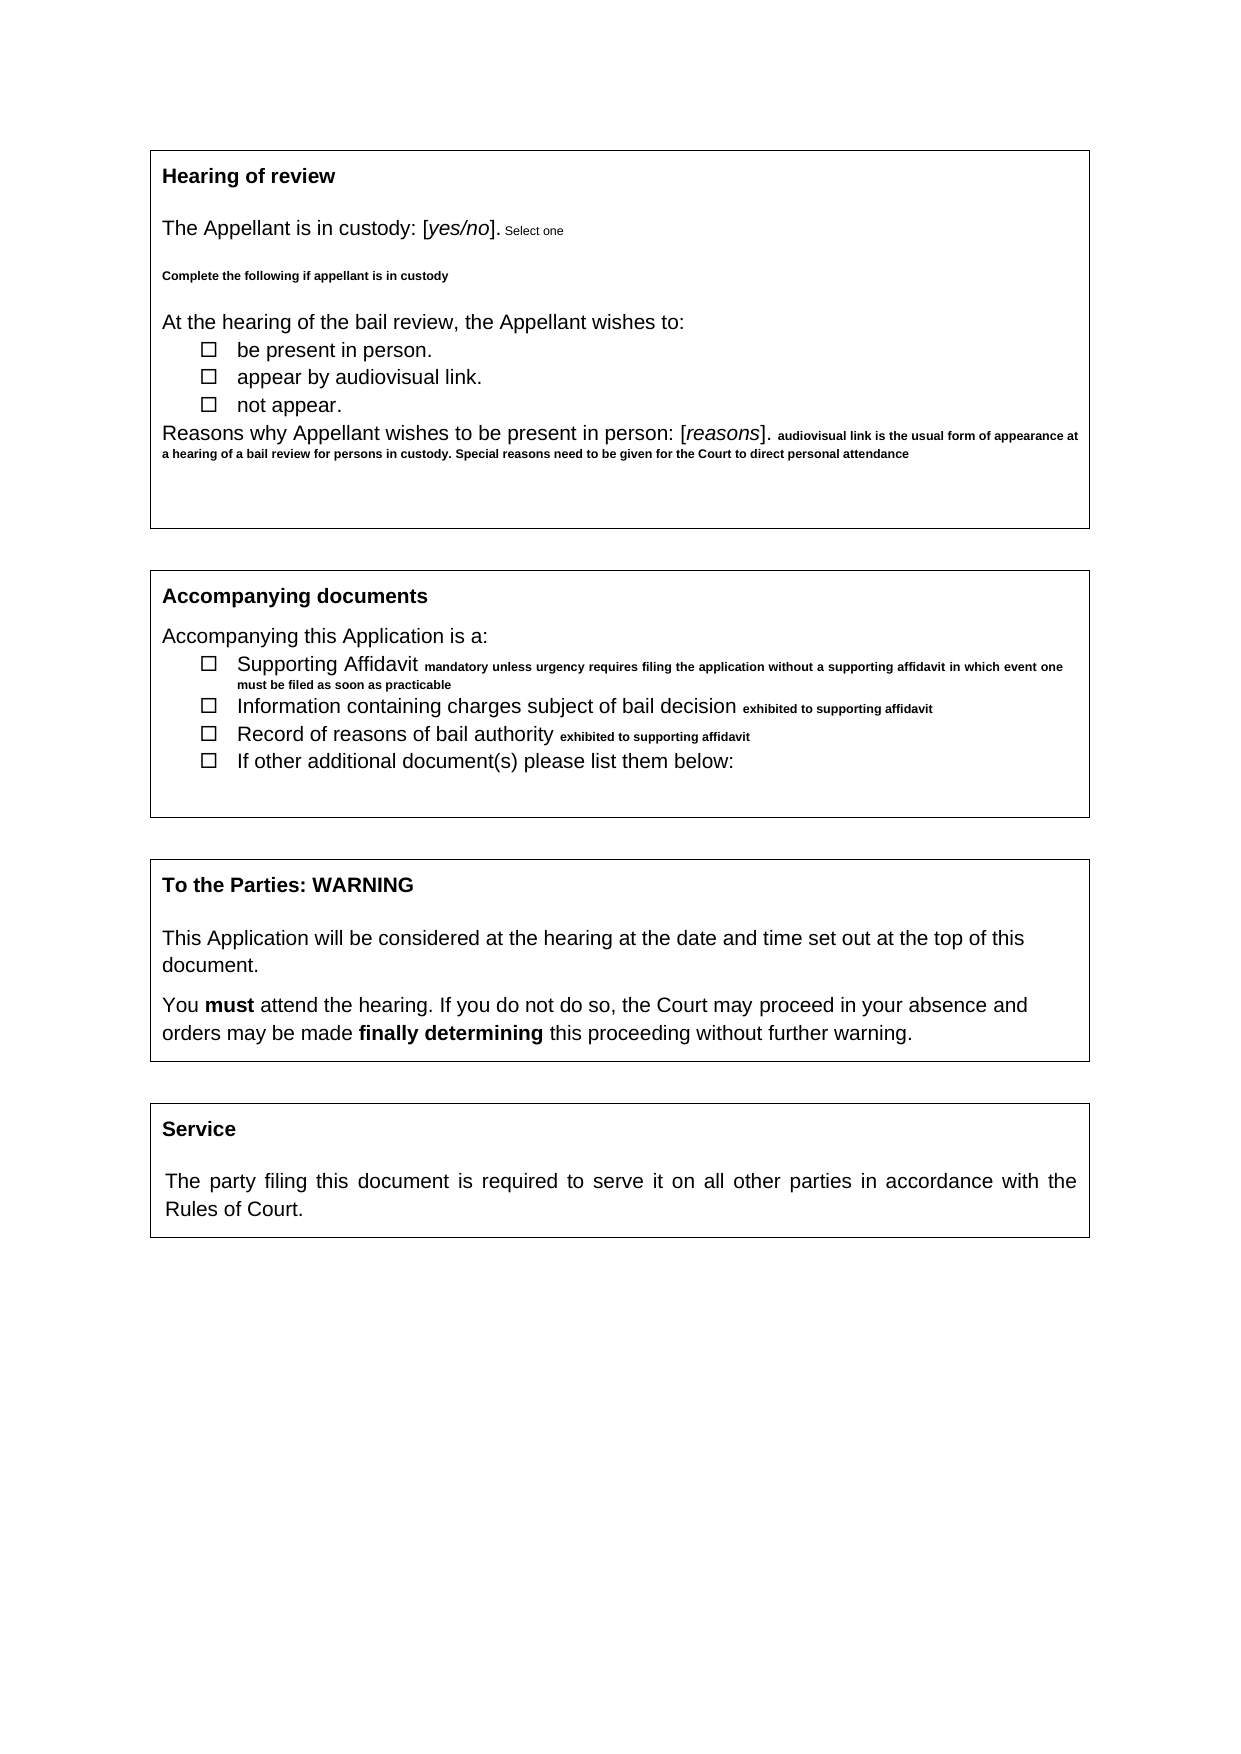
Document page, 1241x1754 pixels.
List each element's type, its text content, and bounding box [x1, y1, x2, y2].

table_header To the Parties: WARNING This Application will be considered at the hearing at the date and time set out at the top of this document. You must attend the hearing. If you do not do so, the Court may proceed in your absence and orders may be made finally determining this proceeding without further warning. [151, 860, 1089, 1061]
table_header Accompanying documents Accompanying this Application is a: Supporting Affidavit mandatory unless urgency requires filing the application without a supporting affidavit in which event one must be filed as soon as practicable Information containing charges subject of bail decision exhibited to supporting affidavit Record of reasons of bail authority exhibited to supporting affidavit If other additional document(s) please list them below: [151, 571, 1089, 817]
table_header Service The party filing this document is required to serve it on all other parties in accordance with the Rules of Court. [151, 1104, 1089, 1237]
table_header Hearing of review The Appellant is in custody: [yes/no]. Select one Complete the following if appellant is in custody At the hearing of the bail review, the Appellant wishes to: be present in person. appear by audiovisual link. not appear. Reasons why Appellant wishes to be present in person: [reasons]. audiovisual link is the usual form of appearance at a hearing of a bail review for persons in custody. Special reasons need to be given for the Court to direct personal attendance [151, 151, 1089, 528]
